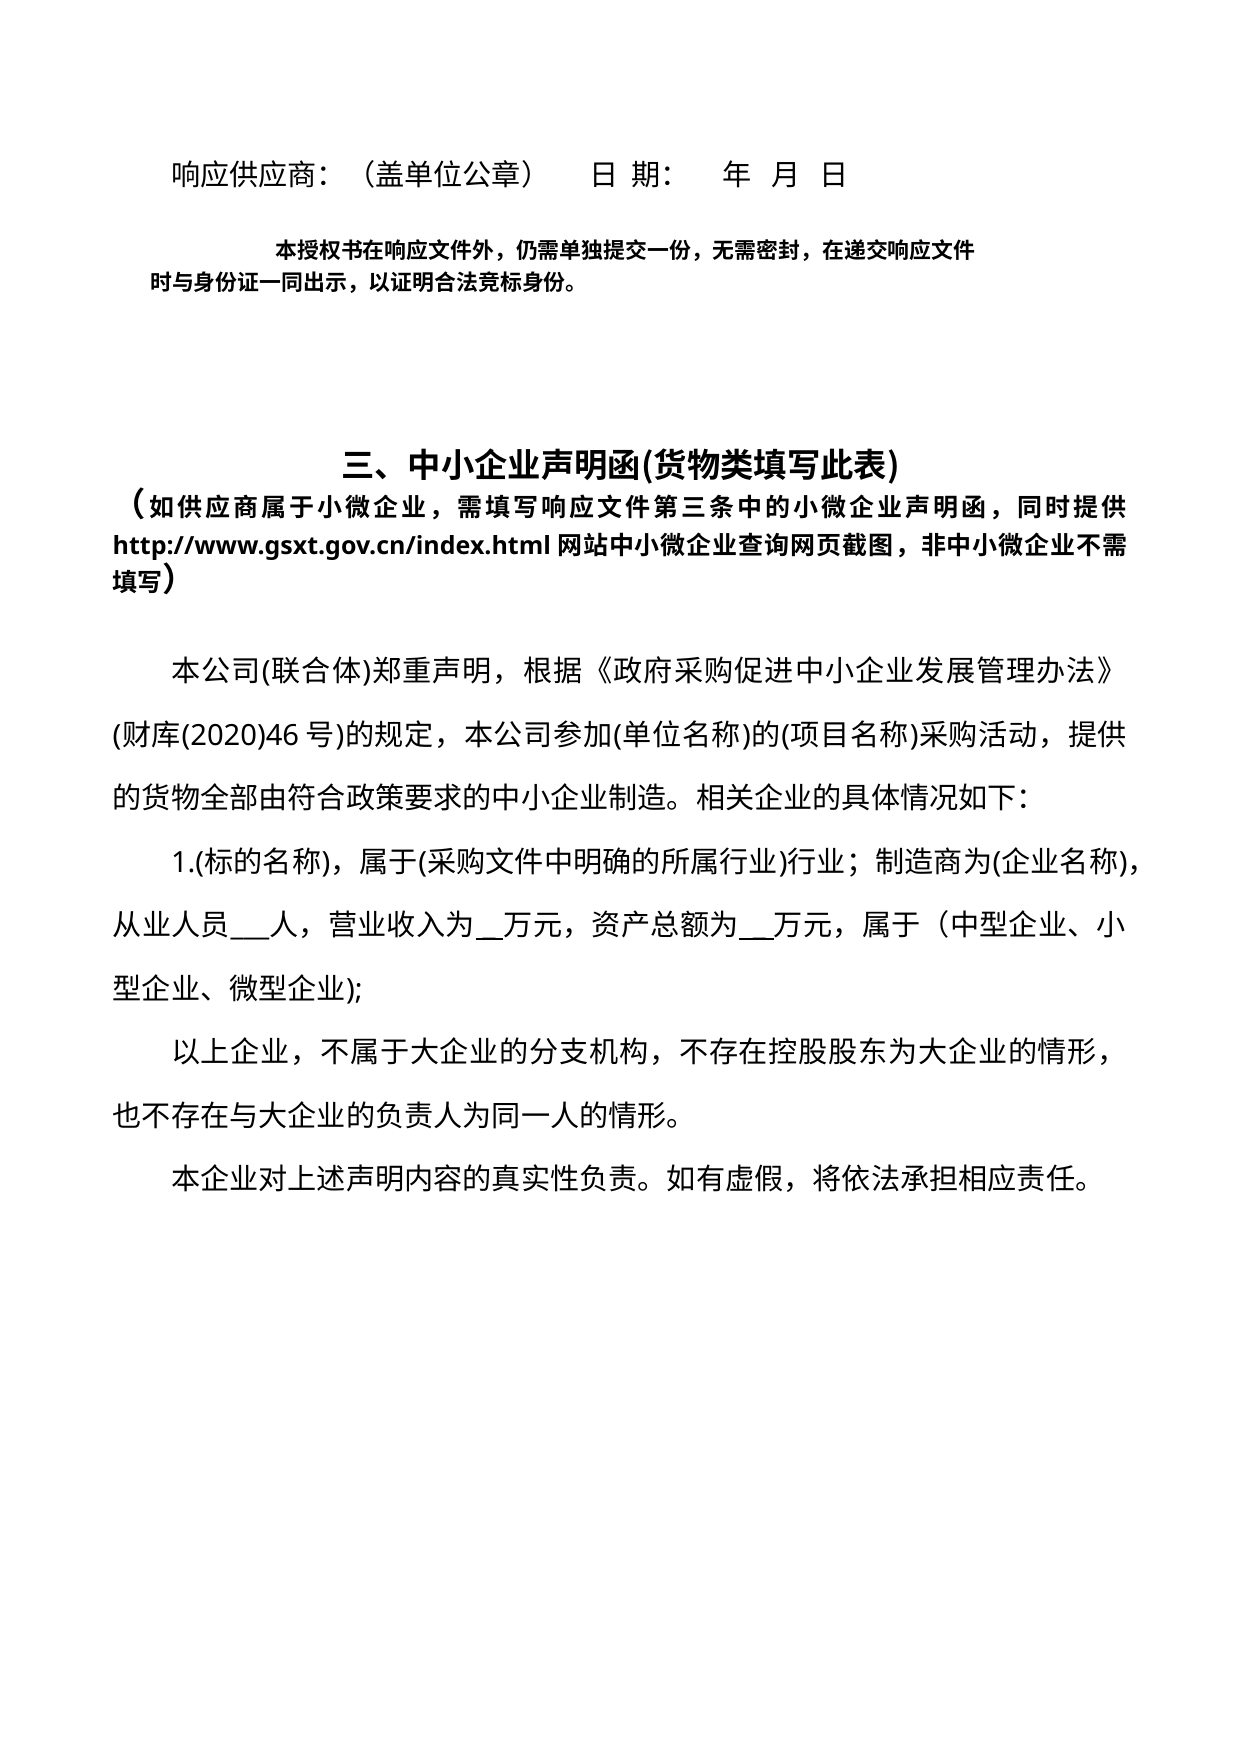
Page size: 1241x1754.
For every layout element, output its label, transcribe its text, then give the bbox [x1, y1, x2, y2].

text （如供应商属于小微企业，需填写响应文件第三条中的小微企业声明函，同时提供http://www.gsxt.gov.cn/index.html网站中小微企业查询网页截图，非中小微企业不需填写） [112, 487, 1128, 599]
text 本企业对上述声明内容的真实性负责。如有虚假，将依法承担相应责任。 [112, 1156, 1128, 1198]
text 时与身份证一同出示，以证明合法竞标身份。 [150, 265, 1077, 297]
text 本授权书在响应文件外，仍需单独提交一份，无需密封，在递交响应文件 [150, 233, 1077, 265]
text 三、中小企业声明函(货物类填写此表) [112, 439, 1128, 487]
text 响应供应商：（盖单位公章） 日 期： 年 月 日 [112, 150, 1128, 194]
text 以上企业，不属于大企业的分支机构，不存在控股股东为大企业的情形，也不存在与大企业的负责人为同一人的情形。 [112, 1029, 1128, 1134]
text 本公司(联合体)郑重声明，根据《政府采购促进中小企业发展管理办法》(财库(2020)46号)的规定，本公司参加(单位名称)的(项目名称)采购活动，提供的货物全部由符合政策要求的中小企业制造。相关企业的具体情况如下： [112, 648, 1128, 817]
text 1.(标的名称)，属于(采购文件中明确的所属行业)行业；制造商为(企业名称)，从业人员___人，营业收入为 _ 万元，资产总额为 _ 万元，属于（中型企业、小型企业、微型企业); [112, 838, 1128, 1008]
